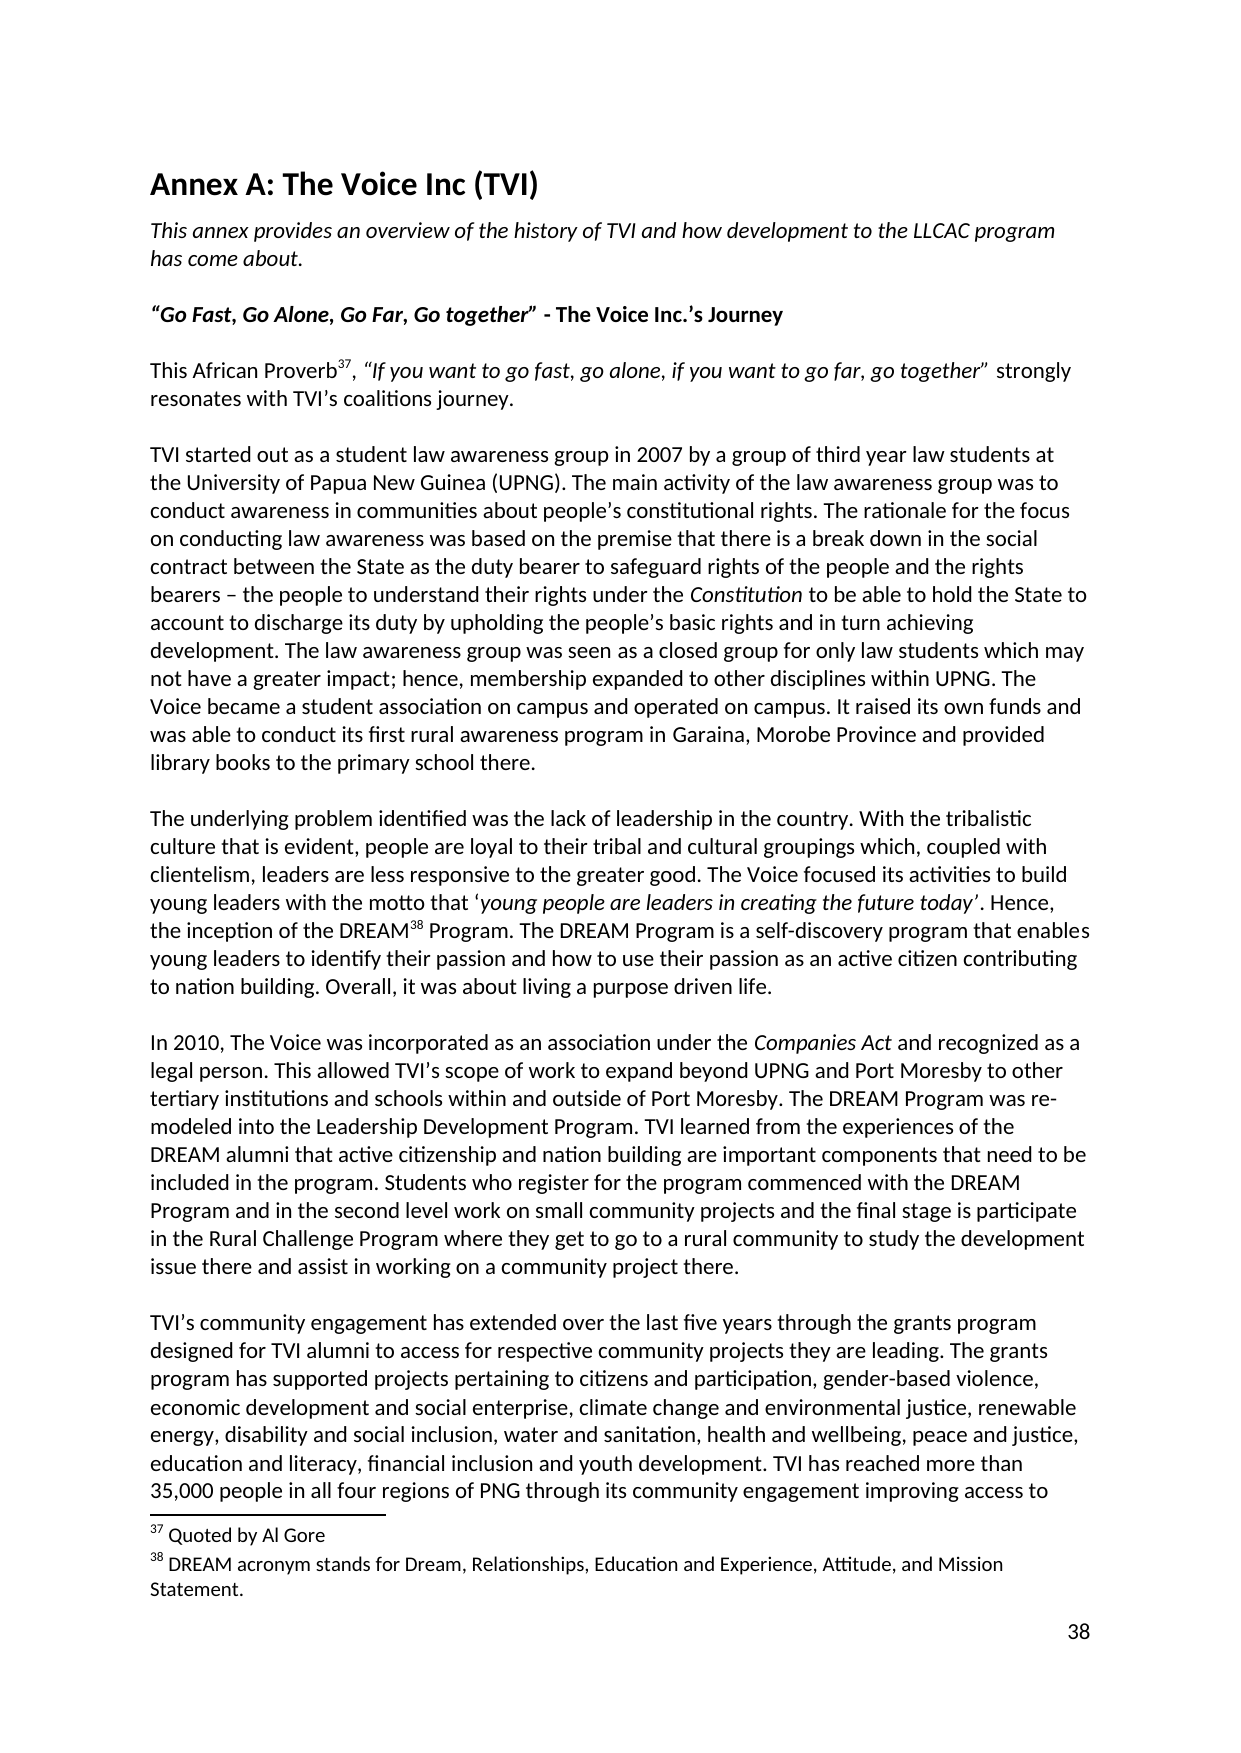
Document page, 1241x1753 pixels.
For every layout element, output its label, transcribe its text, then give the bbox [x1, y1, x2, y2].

text This African Proverb, “If you want to go fast, go alone, if you want to go far, go together” strongly resonates with TVI coalitions journey. [150, 356, 1090, 412]
text “Go Fast, Go Alone, Go Far, Go together” - The Voice Inc.’s Journey [150, 300, 1090, 328]
text In 2010, The Voice was incorporated as an association under the Companies Act and recognized as a legal person. This allowed TVI’s scope of work to expand beyond UPNG and Port Moresby to other tertiary institutions and schools within and outside of Port Moresby. The DREAM Program was re-modeled into the Leadership Development Program. TVI learned from the experiences of the DREAM alumni that active citizenship and nation building are important components that need to be included in the program. Students who register for the program commenced with the DREAM Program and in the second level work on small community projects and the final stage is participate in the Rural Challenge Program where they get to go to a rural community to study the development issue there and assist in working on a community project there. [150, 1028, 1090, 1281]
text This annex provides an overview of the history of TVI and how development to the LLCAC program has come about. [150, 216, 1090, 272]
subtitle Annex A: The Voice Inc (TVI) [150, 162, 1090, 203]
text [150, 1308, 1090, 1505]
text TVI started out as student law awareness group in 2007 by a group of third year law students at the University of Papua New Guinea (UPNG). The main activity of the law awareness group was to conduct awareness in communities about people’s constitutional rights. The rationale for the focus on conducting law awareness was based on the premise that there is a break down in the social contract between the State as the duty bearer to safeguard rights of the people and the rights bearers – the people to understand their rights under the Constitution to be able to hold the State to account to discharge its duty by upholding the people’s basic rights and in turn achieving development. The law awareness group was seen a closed group for only law students which may not have a greater impact hence, membership expanded to other disciplines within UPNG. The Voice became a student association on campus and operated on campus. It raised its own funds and was able to conduct its first rural awareness program in Garaina, Morobe Province and provided library books to the primary school there. [150, 440, 1090, 776]
text The underlying problem identified was the lack of leadership in the country. With the tribalistic culture that is evident, people are loyal to their tribal and cultural groupings which, coupled with clientelism, leaders are less responsive to the greater good. The Voice focused its activities to build young leaders with the motto that ‘young people are leaders in creating the future today’. Hence, the inception of the DREAM Program. The DREAM Program is a self-discovery program that enable young leaders to identify their passion and how to use their passion as an active citizen contributing to nation building. Overall, it was about living a purpose driven life. [150, 804, 1090, 1000]
